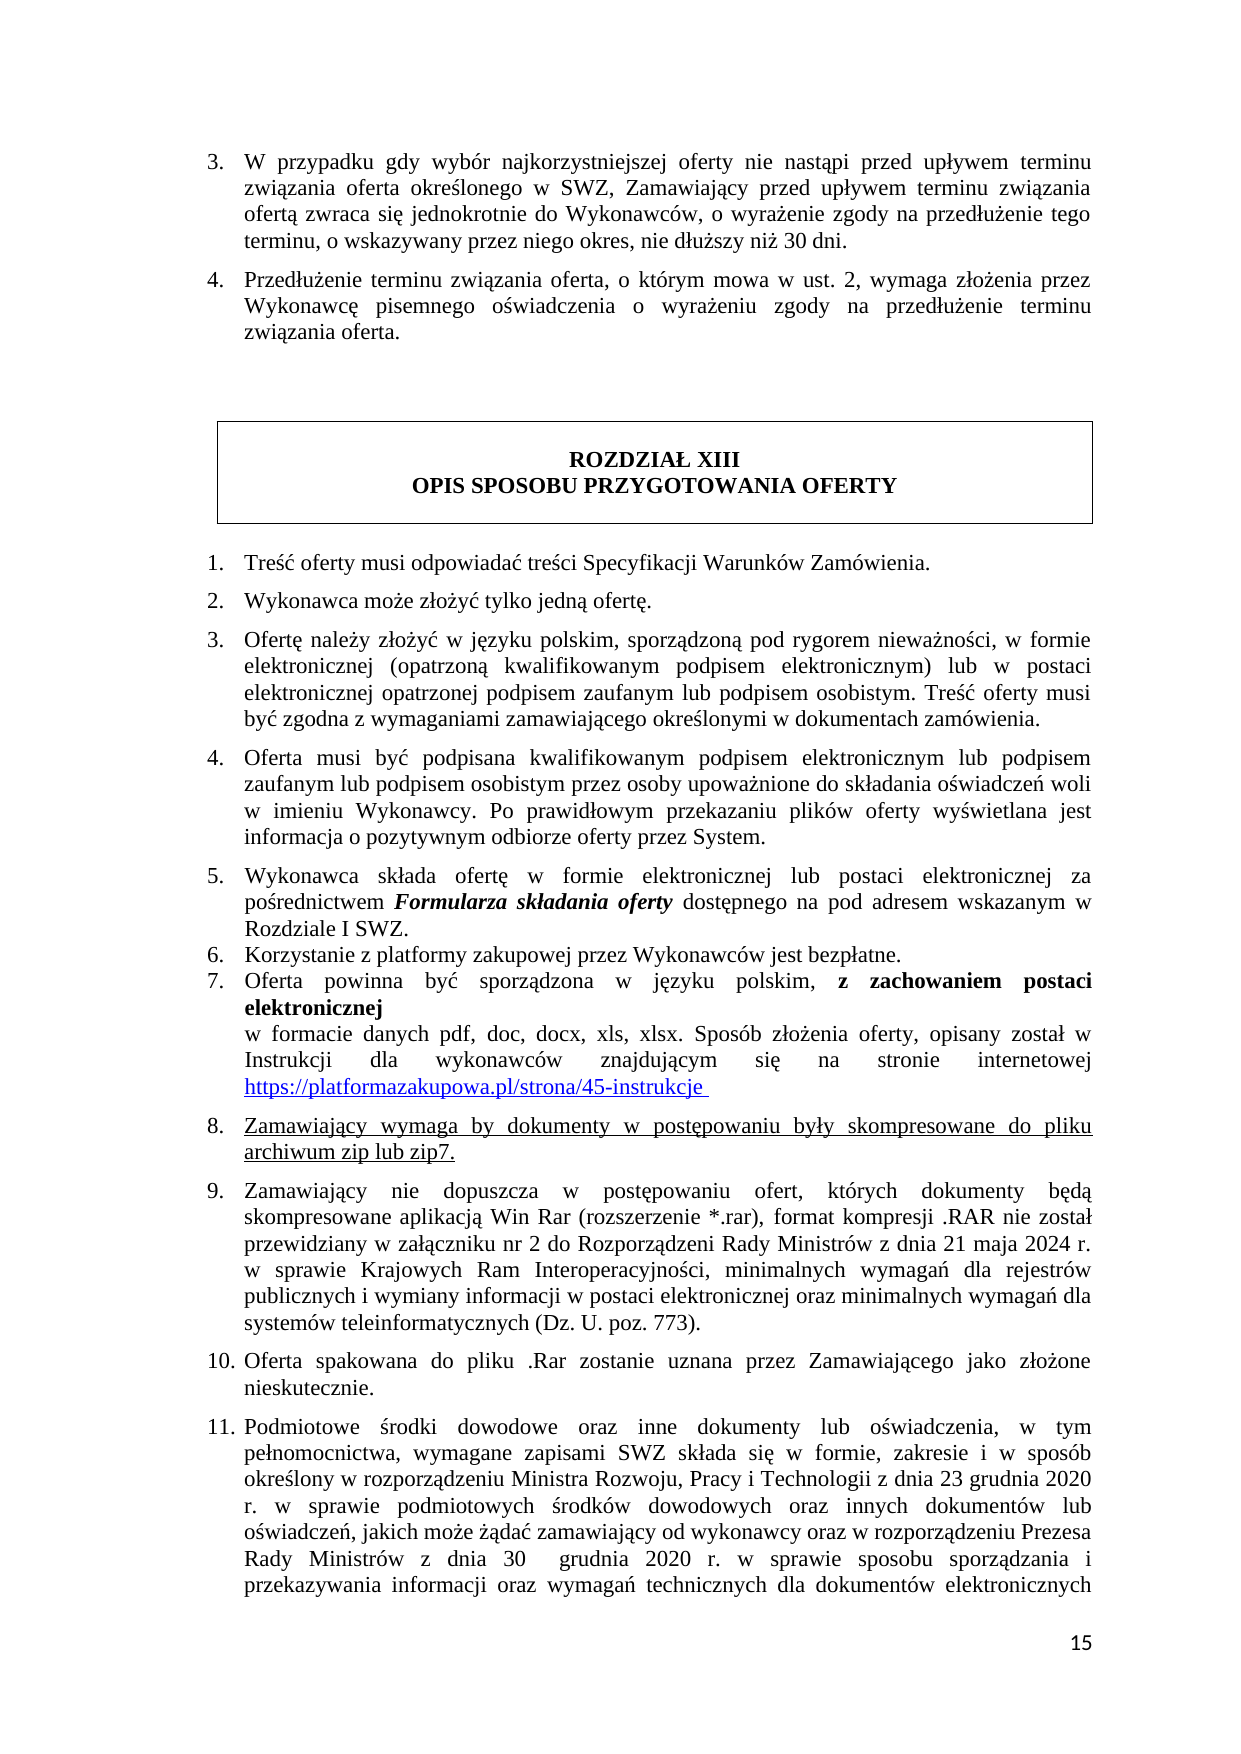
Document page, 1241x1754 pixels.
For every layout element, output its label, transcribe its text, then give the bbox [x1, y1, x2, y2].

list Zamawiający wymaga by dokumenty w postępowaniu były skompresowane do pliku archiwum zip lub zip7. [207, 1112, 1092, 1164]
list Oferta musi być podpisana kwalifikowanym podpisem elektronicznym lub podpisem zaufanym lub podpisem osobistym przez osoby upoważnione do składania oświadczeń woli w imieniu Wykonawcy. Po prawidłowym przekazaniu plików oferty wyświetlana jest informacja o pozytywnym odbiorze oferty przez System. [207, 744, 1092, 849]
list Zamawiający nie dopuszcza w postępowaniu ofert, których dokumenty będą skompresowane aplikacją Win Rar (rozszerzenie *.rar), format kompresji .RAR nie został przewidziany w załączniku nr 2 do Rozporządzeni Rady Ministrów z dnia 21 maja 2024 r. w sprawie Krajowych Ram Interoperacyjności, minimalnych wymagań dla rejestrów publicznych i wymiany informacji w postaci elektronicznej oraz minimalnych wymagań dla systemów teleinformatycznych (Dz. U. poz. 773). [207, 1177, 1092, 1335]
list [207, 1413, 1092, 1597]
list Wykonawca składa ofertę w formie elektronicznej lub postaci elektronicznej za pośrednictwem Formularza składania oferty dostępnego na pod adresem wskazanym w Rozdziale I SWZ. [207, 862, 1092, 941]
list Korzystanie z platformy zakupowej przez Wykonawców jest bezpłatne. [207, 941, 1092, 967]
list Oferta spakowana do pliku .Rar zostanie uznana przez Zamawiającego jako złożone nieskutecznie. [207, 1348, 1092, 1400]
list W przypadku gdy wybór najkorzystniejszej oferty nie nastąpi przed upływem terminu związania oferta określonego w SWZ, Zamawiający przed upływem terminu związania ofertą zwraca się jednokrotnie do Wykonawców, o wyrażenie zgody na przedłużenie tego terminu, o wskazywany przez niego okres, nie dłuższy niż 30 dni. [207, 148, 1092, 253]
table_header ROZDZIAŁ XIII OPIS SPOSOBU PRZYGOTOWANIA OFERTY [218, 422, 1092, 522]
list Ofertę należy złożyć w języku polskim, sporządzoną pod rygorem nieważności, w formie elektronicznej (opatrzoną kwalifikowanym podpisem elektronicznym) lub w postaci elektronicznej opatrzonej podpisem zaufanym lub podpisem osobistym. Treść oferty musi być zgodna z wymaganiami zamawiającego określonymi w dokumentach zamówienia. [207, 626, 1092, 732]
list Przedłużenie terminu związania oferta, o którym mowa w ust. 2, wymaga złożenia przez Wykonawcę pisemnego oświadczenia o wyrażeniu zgody na przedłużenie terminu związania oferta. [207, 266, 1092, 345]
list Treść oferty musi odpowiadać treści Specyfikacji Warunków Zamówienia. [207, 548, 1092, 575]
list Oferta powinna być sporządzona w języku polskim, z zachowaniem postaci elektronicznej w formacie danych pdf, doc, docx, xls, xlsx. Sposób złożenia oferty, opisany został w Instrukcji dla wykonawców znajdującym się na stronie internetowej https://platformazakupowa.pl/strona/45-instrukcje [207, 967, 1092, 1099]
list Wykonawca może złożyć tylko jedną ofertę. [207, 587, 1092, 614]
